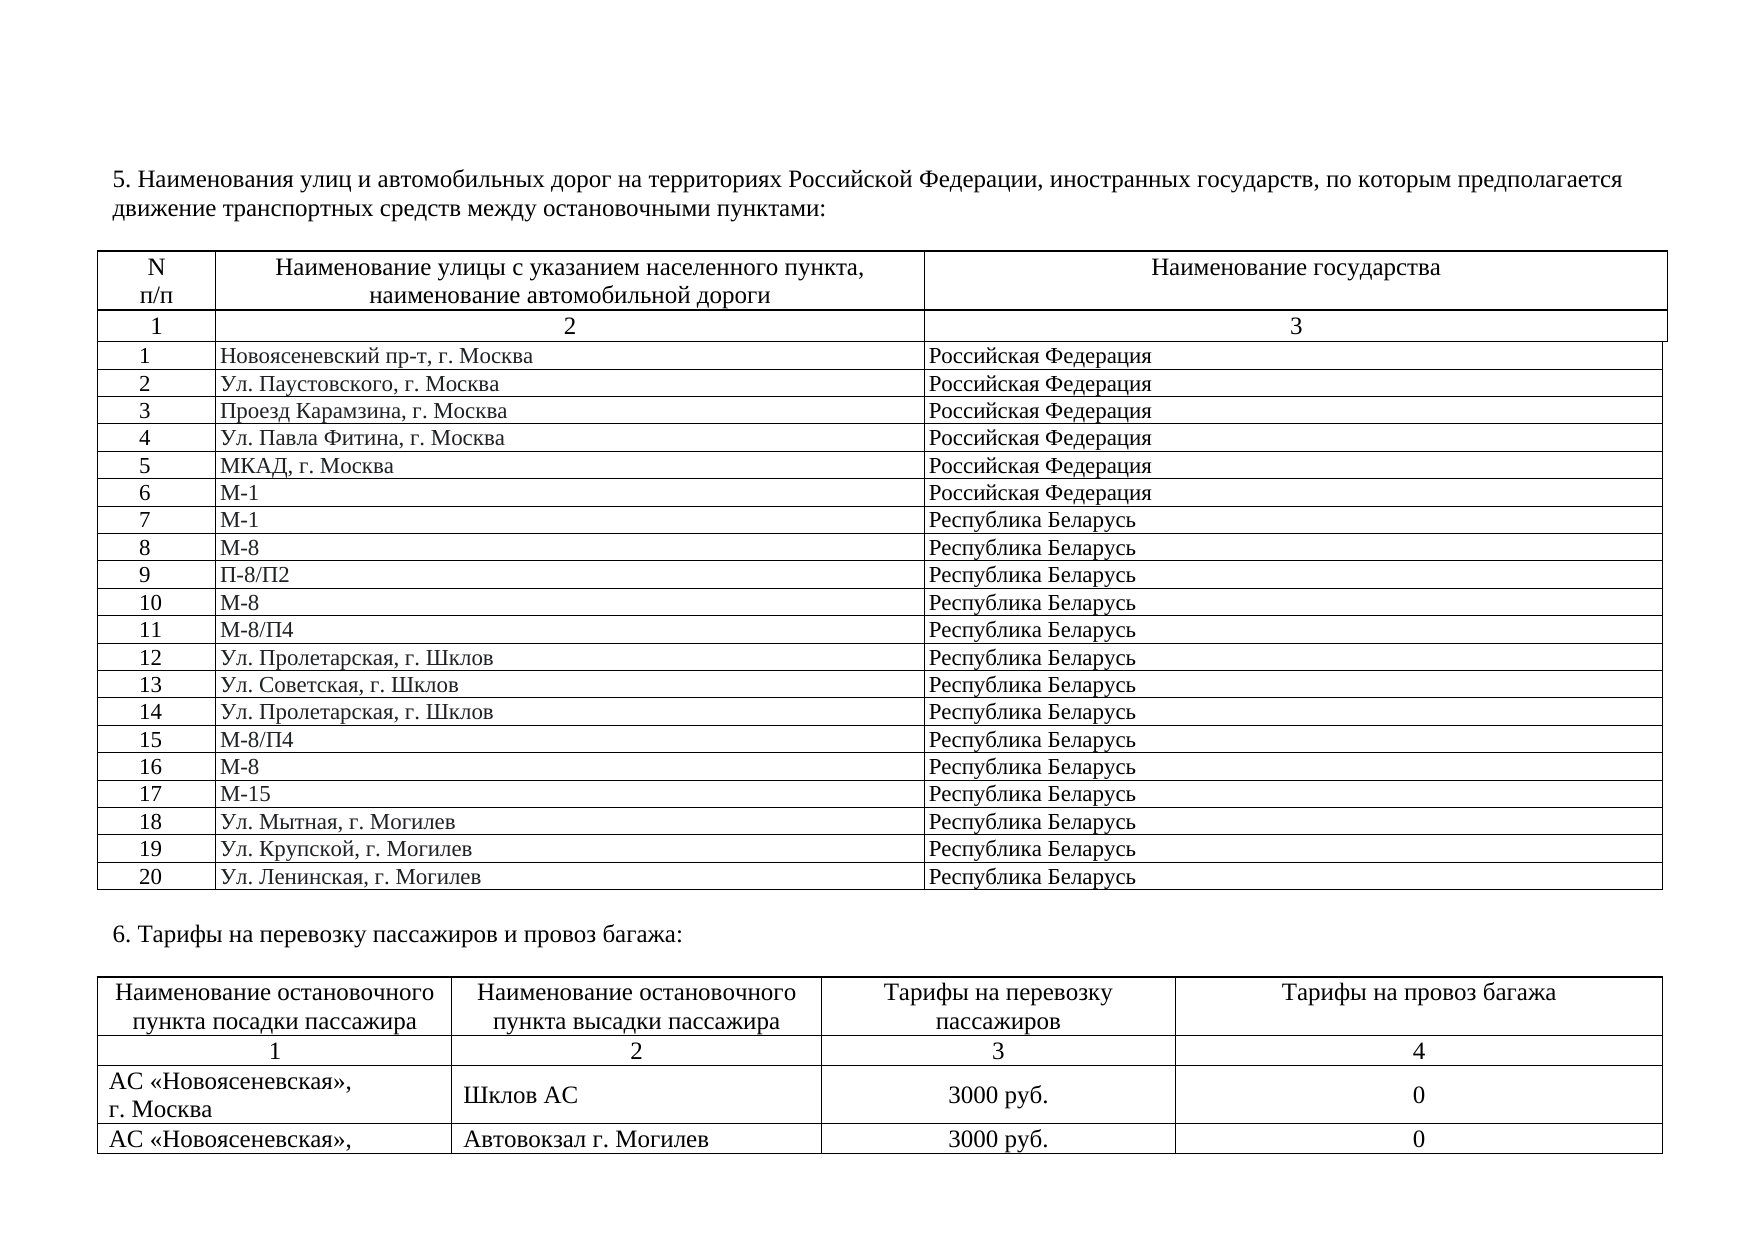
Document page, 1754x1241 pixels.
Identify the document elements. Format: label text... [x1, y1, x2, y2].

table_cell [98, 370, 215, 396]
table_cell [98, 698, 215, 725]
table_cell 4 [1176, 1036, 1662, 1065]
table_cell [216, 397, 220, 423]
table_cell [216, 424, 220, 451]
table_cell Республика Беларусь [925, 507, 1662, 533]
table_cell 1 [98, 311, 215, 341]
table_header Наименование улицы с указанием населенного пункта, наименование автомобильной дороги [216, 252, 924, 309]
text 6. Тарифы на перевозку пассажиров и провоз багажа: [112, 919, 1695, 948]
table_cell [98, 753, 215, 779]
table_cell [98, 644, 215, 670]
table_cell [98, 479, 215, 506]
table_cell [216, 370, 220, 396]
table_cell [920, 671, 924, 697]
table_cell 0 [1176, 1124, 1662, 1153]
table_cell [98, 561, 215, 588]
table_cell [98, 863, 215, 889]
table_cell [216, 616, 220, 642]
table_cell Республика Беларусь [925, 671, 1662, 697]
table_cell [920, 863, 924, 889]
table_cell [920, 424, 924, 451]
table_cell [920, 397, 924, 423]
table_cell Республика Беларусь [925, 753, 1662, 779]
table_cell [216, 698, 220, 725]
table_header Тарифы на перевозку пассажиров [822, 978, 1175, 1035]
table_cell 1 [98, 1036, 451, 1065]
table_cell Республика Беларусь [925, 534, 1662, 560]
table_cell Республика Беларусь [925, 835, 1662, 862]
table_cell [98, 671, 215, 697]
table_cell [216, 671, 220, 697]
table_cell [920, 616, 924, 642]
table_cell Республика Беларусь [925, 781, 1662, 807]
table_cell 2 [452, 1036, 821, 1065]
table_cell [98, 452, 215, 478]
table_cell [98, 589, 215, 615]
table_cell [98, 342, 215, 368]
table_cell [98, 808, 215, 834]
table_cell Российская Федерация [925, 397, 1662, 423]
text 5. Наименования улиц и автомобильных дорог на территориях Российской Федерации, иностранных государств, по которым предполагается движение транспортных средств между остановочными пунктами: [112, 164, 1695, 221]
table_cell 0 [1176, 1066, 1662, 1123]
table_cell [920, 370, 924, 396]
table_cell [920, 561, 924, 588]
table_cell АС «Новоясеневская», г. Москва [98, 1066, 451, 1123]
table_cell Российская Федерация [925, 370, 1662, 396]
table_cell Республика Беларусь [925, 698, 1662, 725]
table_cell Республика Беларусь [925, 808, 1662, 834]
table_cell [98, 781, 215, 807]
table_cell [98, 534, 215, 560]
table_cell 3 [925, 311, 1667, 341]
table_cell [98, 726, 215, 752]
table_header Наименование остановочного пункта высадки пассажира [452, 978, 821, 1035]
table_cell Республика Беларусь [925, 589, 1662, 615]
table_header Тарифы на провоз багажа [1176, 978, 1662, 1035]
table_cell Российская Федерация [925, 342, 1662, 368]
table_cell [98, 616, 215, 642]
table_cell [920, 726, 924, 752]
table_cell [98, 1124, 451, 1153]
table_cell Республика Беларусь [925, 561, 1662, 588]
table_cell Республика Беларусь [925, 863, 1662, 889]
table_cell 3000 руб. [822, 1066, 1175, 1123]
table_cell Республика Беларусь [925, 644, 1662, 670]
table_header Наименование остановочного пункта посадки пассажира [98, 978, 451, 1035]
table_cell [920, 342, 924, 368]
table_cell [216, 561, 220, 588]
table_cell Республика Беларусь [925, 726, 1662, 752]
table_cell 3 [822, 1036, 1175, 1065]
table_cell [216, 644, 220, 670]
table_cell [452, 1124, 821, 1153]
table_header Наименование государства [925, 252, 1667, 309]
table_cell [98, 507, 215, 533]
table_cell [98, 397, 215, 423]
table_cell Российская Федерация [925, 479, 1662, 506]
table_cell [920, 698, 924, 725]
table_cell Российская Федерация [925, 452, 1662, 478]
table_cell 2 [216, 311, 924, 341]
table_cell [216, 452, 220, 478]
table_cell 3000 руб. [822, 1124, 1175, 1153]
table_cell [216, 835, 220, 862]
table_header N п/п [98, 252, 215, 309]
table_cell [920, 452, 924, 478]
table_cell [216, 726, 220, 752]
table_cell Российская Федерация [925, 424, 1662, 451]
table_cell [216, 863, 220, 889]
table_cell Республика Беларусь [925, 616, 1662, 642]
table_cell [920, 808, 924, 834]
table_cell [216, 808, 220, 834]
table_cell [98, 835, 215, 862]
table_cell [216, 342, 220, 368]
table_cell Шклов АС [452, 1066, 821, 1123]
table_cell [98, 424, 215, 451]
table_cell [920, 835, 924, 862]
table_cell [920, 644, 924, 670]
